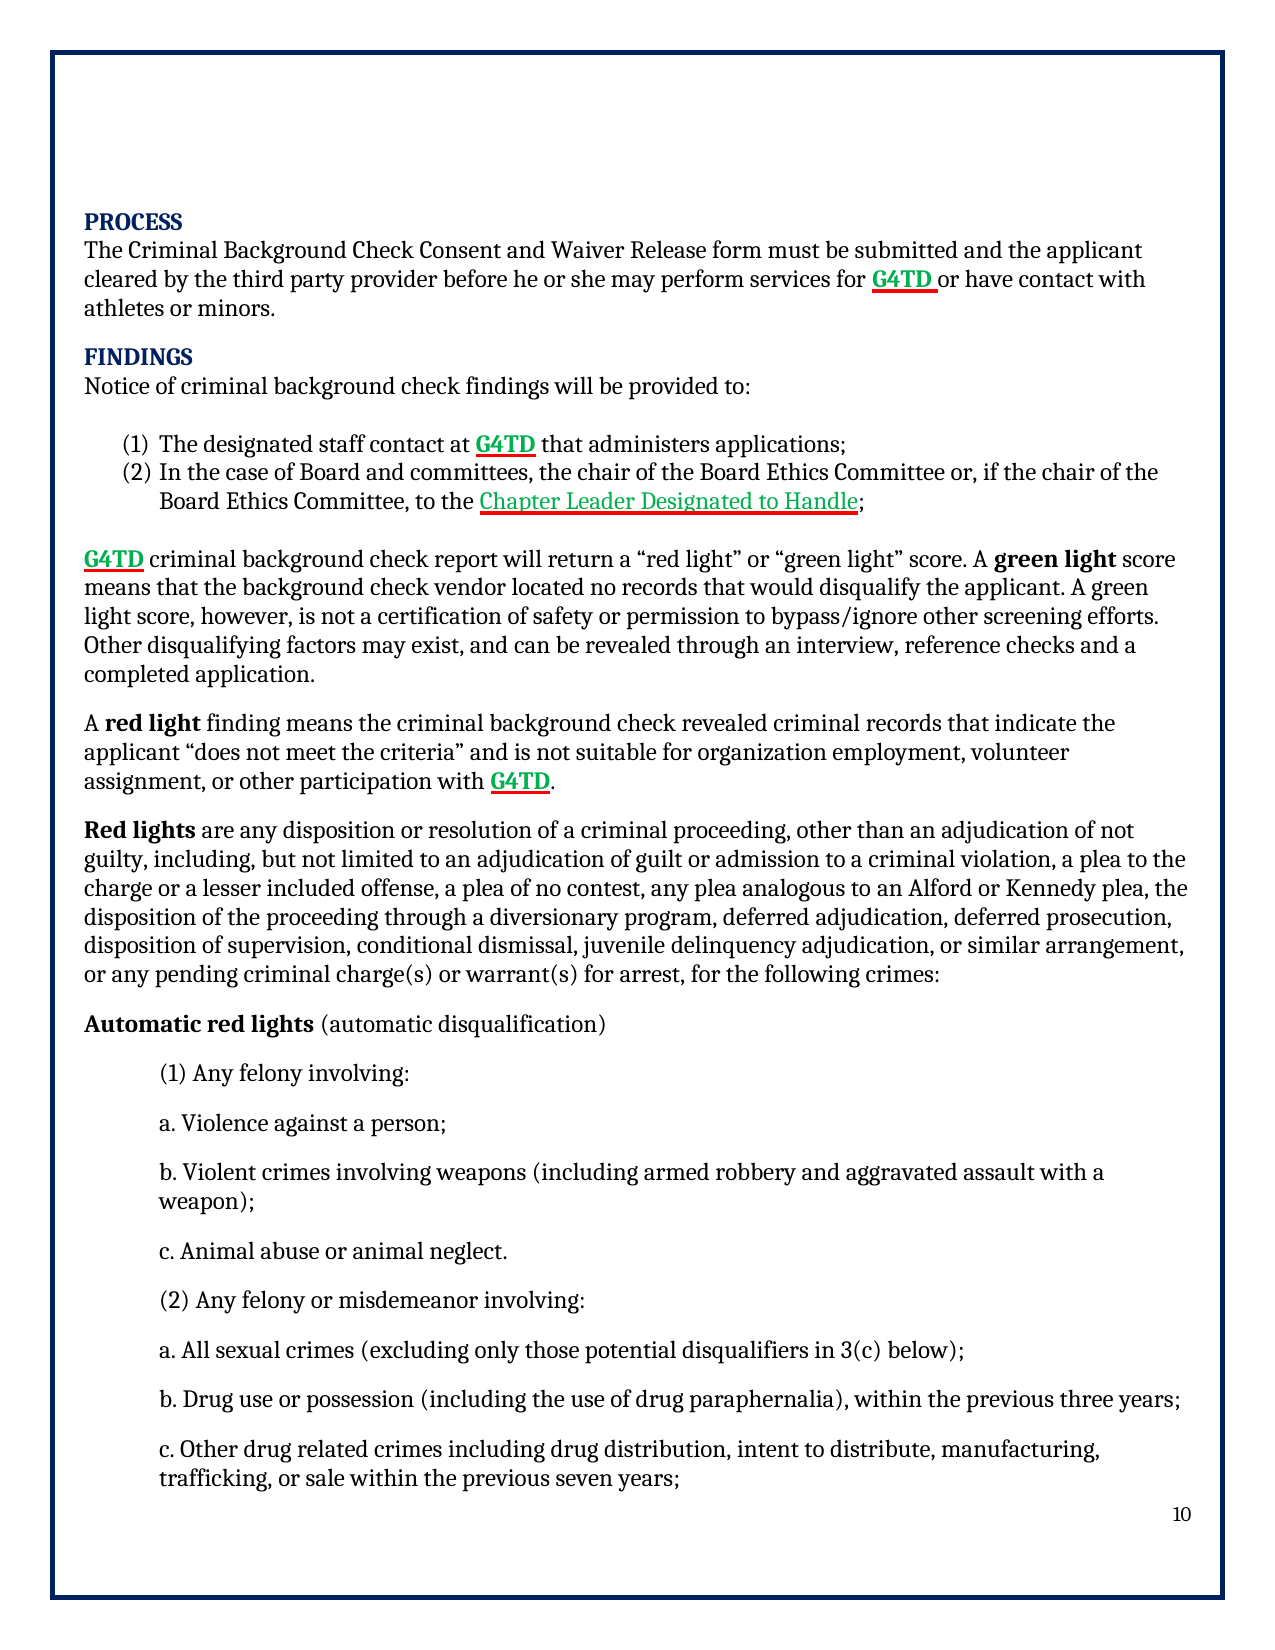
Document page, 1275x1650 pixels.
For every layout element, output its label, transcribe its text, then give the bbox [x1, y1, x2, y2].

text Automatic red lights (automatic disqualification) [84, 1009, 1191, 1038]
text FINDINGS [84, 343, 1191, 372]
text The Criminal Background Check Consent and Waiver Release form must be submitted and the applicant cleared by the third party provider before he or she may perform services for G4TD or have contact with athletes or minors. [84, 236, 1191, 322]
text a. Violence against a person; [159, 1109, 1191, 1137]
text A red light finding means the criminal background check revealed criminal records that indicate the applicant “does not meet the criteria” and is not suitable for organization employment, volunteer assignment, or other participation with G4TD. [84, 709, 1191, 795]
text PROCESS [84, 207, 1191, 236]
text b. Drug use or possession (including the use of drug paraphernalia), within the previous three years; [159, 1385, 1191, 1414]
text a. All sexual crimes (excluding only those potential disqualifiers in 3(c) below); [159, 1336, 1191, 1364]
text G4TD criminal background check report will return a “red light” or “green light” score. A green light score means that the background check vendor located no records that would disqualify the applicant. A green light score, however, is not a certification of safety or permission to bypass/ignore other screening efforts. Other disqualifying factors may exist, and can be revealed through an interview, reference checks and a completed application. [84, 544, 1191, 688]
text c. Animal abuse or animal neglect. [159, 1237, 1191, 1265]
text Red lights are any disposition or resolution of a criminal proceeding, other than an adjudication of not guilty, including, but not limited to an adjudication of guilt or admission to a criminal violation, a plea to the charge or a lesser included offense, a plea of no contest, any plea analogous to an Alford or Kennedy plea, the disposition of the proceeding through a diversionary program, deferred adjudication, deferred prosecution, disposition of supervision, conditional dismissal, juvenile delinquency adjudication, or similar arrangement, or any pending criminal charge(s) or warrant(s) for arrest, for the following crimes: [84, 816, 1191, 989]
list In the case of Board and committees, the chair of the Board Ethics Committee or, if the chair of the Board Ethics Committee, to the Chapter Leader Designated to Handle; [121, 458, 1191, 516]
list The designated staff contact at G4TD that administers applications; [121, 429, 1191, 458]
text (1) Any felony involving: [159, 1059, 1191, 1088]
text b. Violent crimes involving weapons (including armed robbery and aggravated assault with a weapon); [159, 1158, 1191, 1216]
text Notice of criminal background check findings will be provided to: [84, 372, 1191, 401]
text c. Other drug related crimes including drug distribution, intent to distribute, manufacturing, trafficking, or sale within the previous seven years; [159, 1435, 1191, 1492]
text (2) Any felony or misdemeanor involving: [159, 1286, 1191, 1315]
